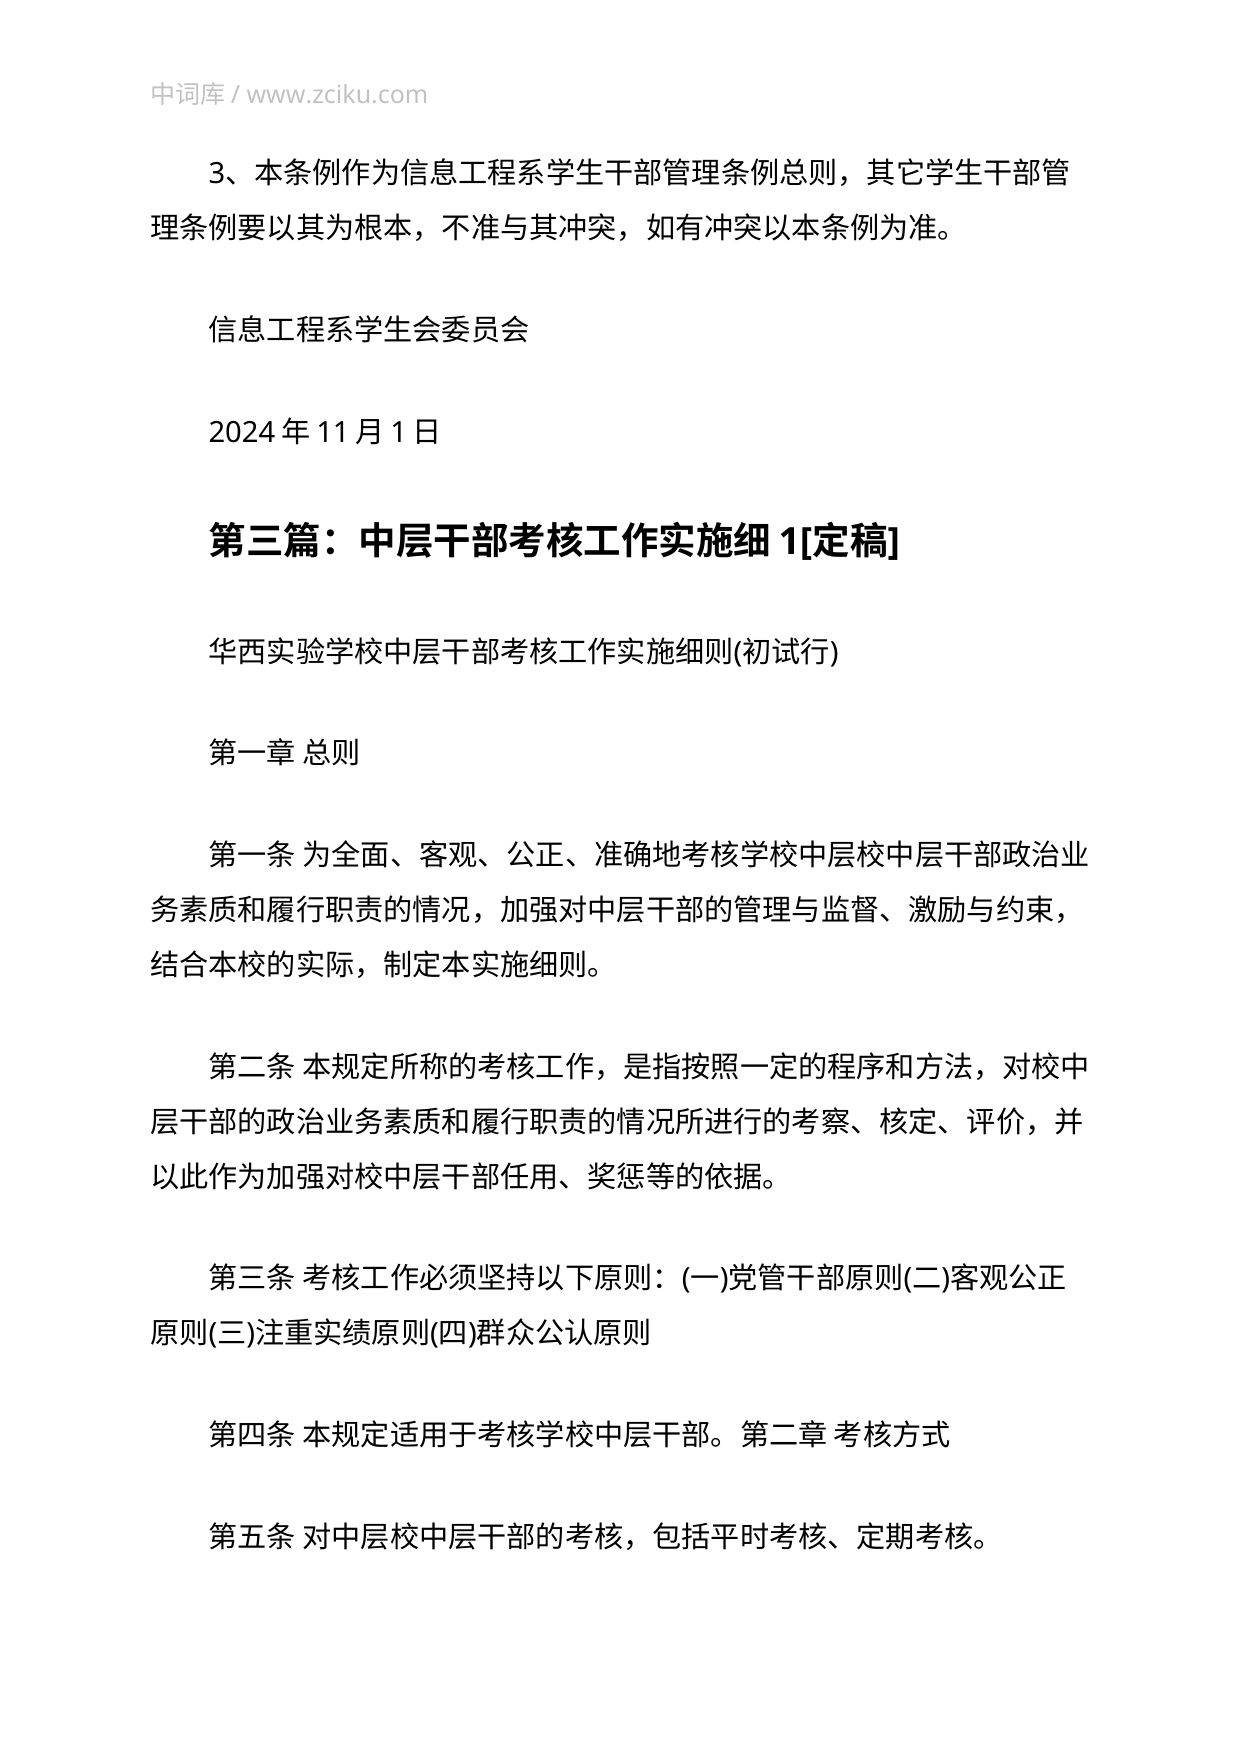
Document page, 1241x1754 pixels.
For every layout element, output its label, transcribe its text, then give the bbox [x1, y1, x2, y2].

text 第一章 总则 [150, 730, 1090, 772]
text 2024年11月1日 [150, 408, 1090, 451]
text 第三条 考核工作必须坚持以下原则：(一)党管干部原则(二)客观公正原则(三)注重实绩原则(四)群众公认原则 [150, 1255, 1090, 1352]
text 第二条 本规定所称的考核工作，是指按照一定的程序和方法，对校中层干部的政治业务素质和履行职责的情况所进行的考察、核定、评价，并以此作为加强对校中层干部任用、奖惩等的依据。 [150, 1043, 1090, 1196]
text 第四条 本规定适用于考核学校中层干部。第二章 考核方式 [150, 1412, 1090, 1454]
text 第五条 对中层校中层干部的考核，包括平时考核、定期考核。 [150, 1514, 1090, 1556]
text 信息工程系学生会委员会 [150, 307, 1090, 349]
text 第一条 为全面、客观、公正、准确地考核学校中层校中层干部政治业务素质和履行职责的情况，加强对中层干部的管理与监督、激励与约束，结合本校的实际，制定本实施细则。 [150, 832, 1090, 984]
text 华西实验学校中层干部考核工作实施细则(初试行) [150, 628, 1090, 671]
text 第三篇：中层干部考核工作实施细1[定稿] [150, 511, 1090, 565]
text 3、本条例作为信息工程系学生干部管理条例总则，其它学生干部管理条例要以其为根本，不准与其冲突，如有冲突以本条例为准。 [150, 150, 1090, 247]
